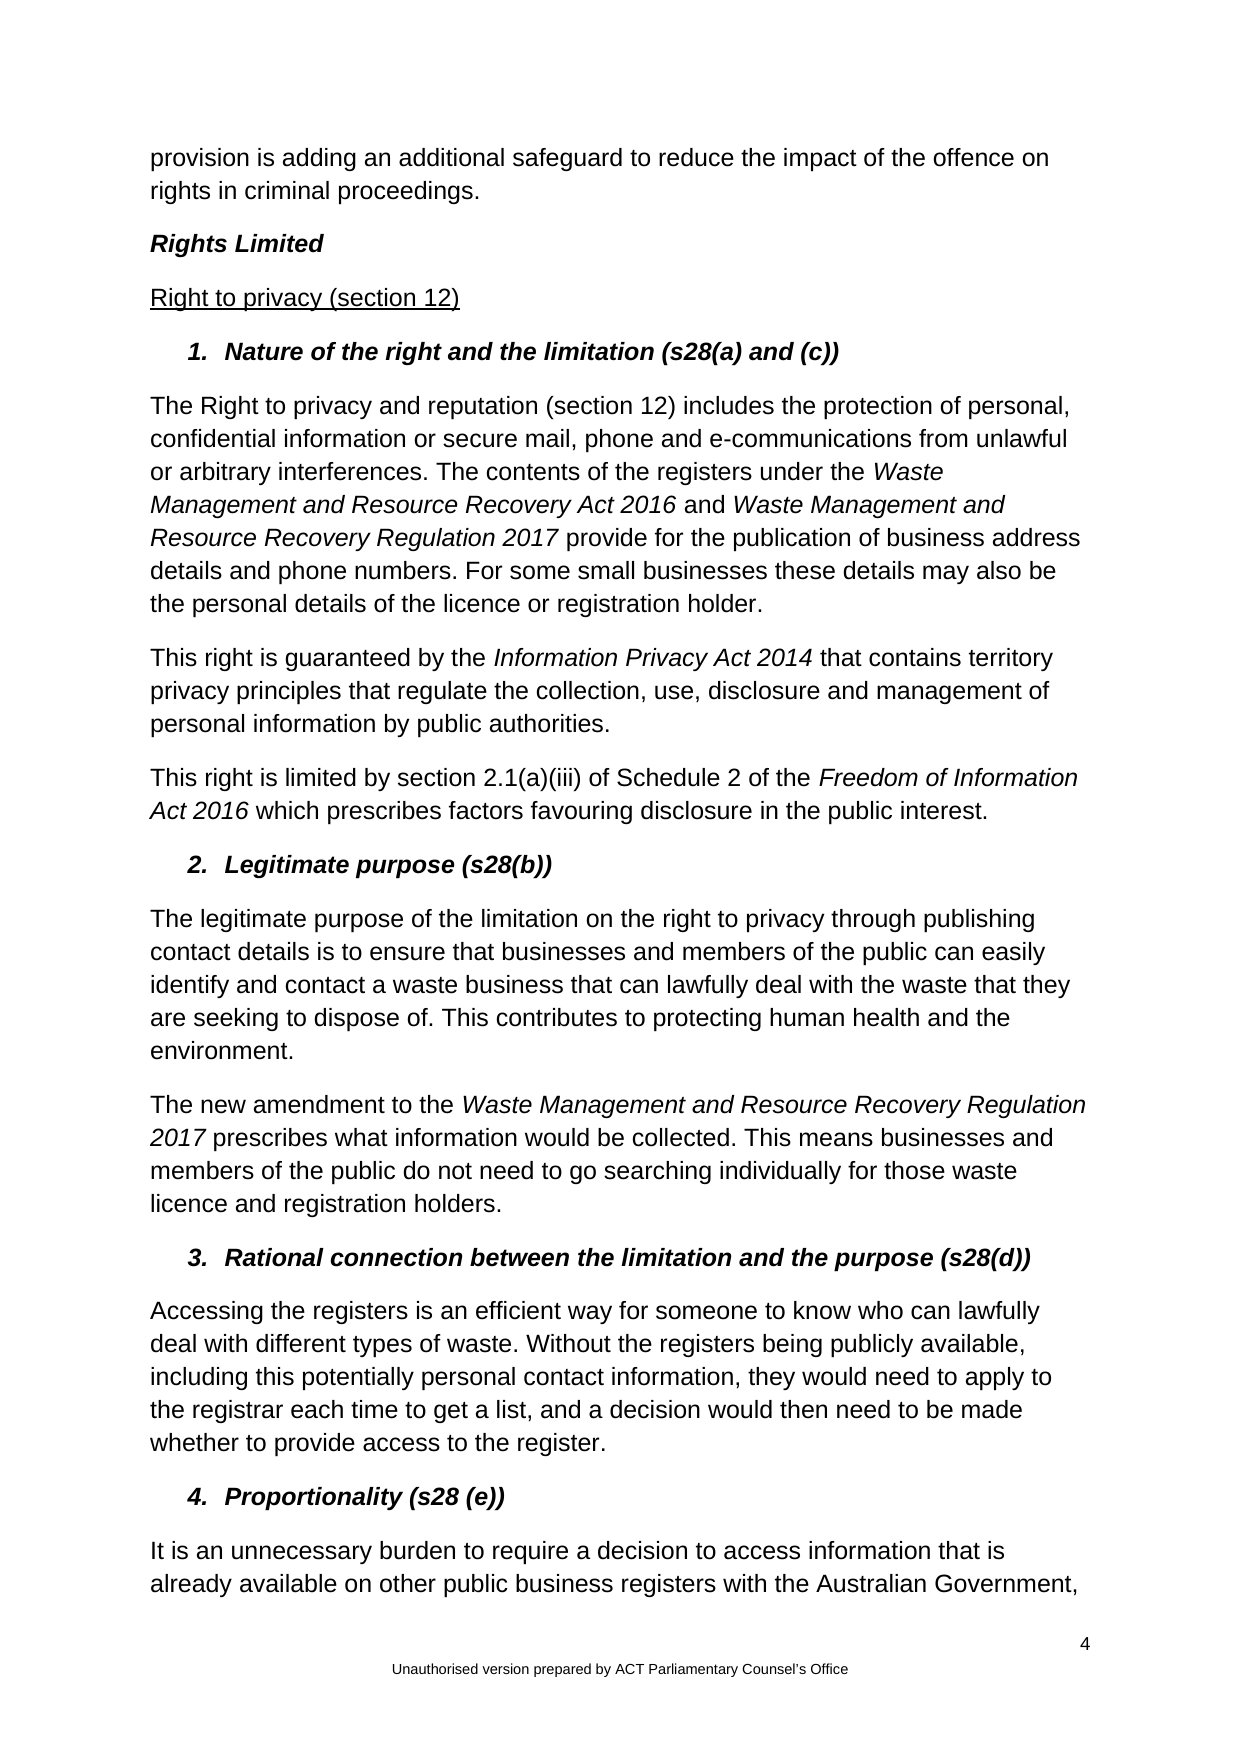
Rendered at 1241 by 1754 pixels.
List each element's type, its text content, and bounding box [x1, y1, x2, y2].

text This right is guaranteed by the Information Privacy Act 2014 that contains territory privacy principles that regulate the collection, use, disclosure and management of personal information by public authorities. [150, 643, 1090, 738]
text The Right to privacy and reputation (section 12) includes the protection of personal, confidential information or secure mail, phone and e-communications from unlawful or arbitrary interferences. The contents of the registers under the Waste Management and Resource Recovery Act 2016 and Waste Management and Resource Recovery Regulation 2017 provide for the publication of business address details and phone numbers. For some small businesses these details may also be the personal details of the licence or registration holder. [150, 391, 1090, 618]
text Accessing the registers is an efficient way for someone to know who can lawfully deal with different types of waste. Without the registers being publicly available, including this potentially personal contact information, they would need to apply to the registrar each time to get a list, and a decision would then need to be made whether to provide access to the register. [150, 1296, 1090, 1457]
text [150, 143, 1090, 204]
text Rights Limited [150, 229, 1090, 258]
list Proportionality (s28 (e)) [187, 1482, 1090, 1511]
list Nature of the right and the limitation (s28(a) and (c)) [187, 337, 1090, 366]
text This right is limited by section 2.1(a)(iii) of Schedule 2 of the Freedom of Information Act 2016 which prescribes factors favouring disclosure in the public interest. [150, 763, 1090, 825]
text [150, 1536, 1090, 1598]
text The legitimate purpose of the limitation on the right to privacy through publishing contact details is to ensure that businesses and members of the public can easily identify and contact a waste business that can lawfully deal with the waste that they are seeking to dispose of. This contributes to protecting human health and the environment. [150, 904, 1090, 1064]
text The new amendment to the Waste Management and Resource Recovery Regulation 2017 prescribes what information would be collected. This means businesses and members of the public do not need to go searching individually for those waste licence and registration holders. [150, 1089, 1090, 1217]
list Rational connection between the limitation and the purpose (s28(d)) [187, 1242, 1090, 1271]
list Legitimate purpose (s28(b)) [187, 850, 1090, 878]
text Right to privacy (section 12) [150, 283, 1090, 312]
